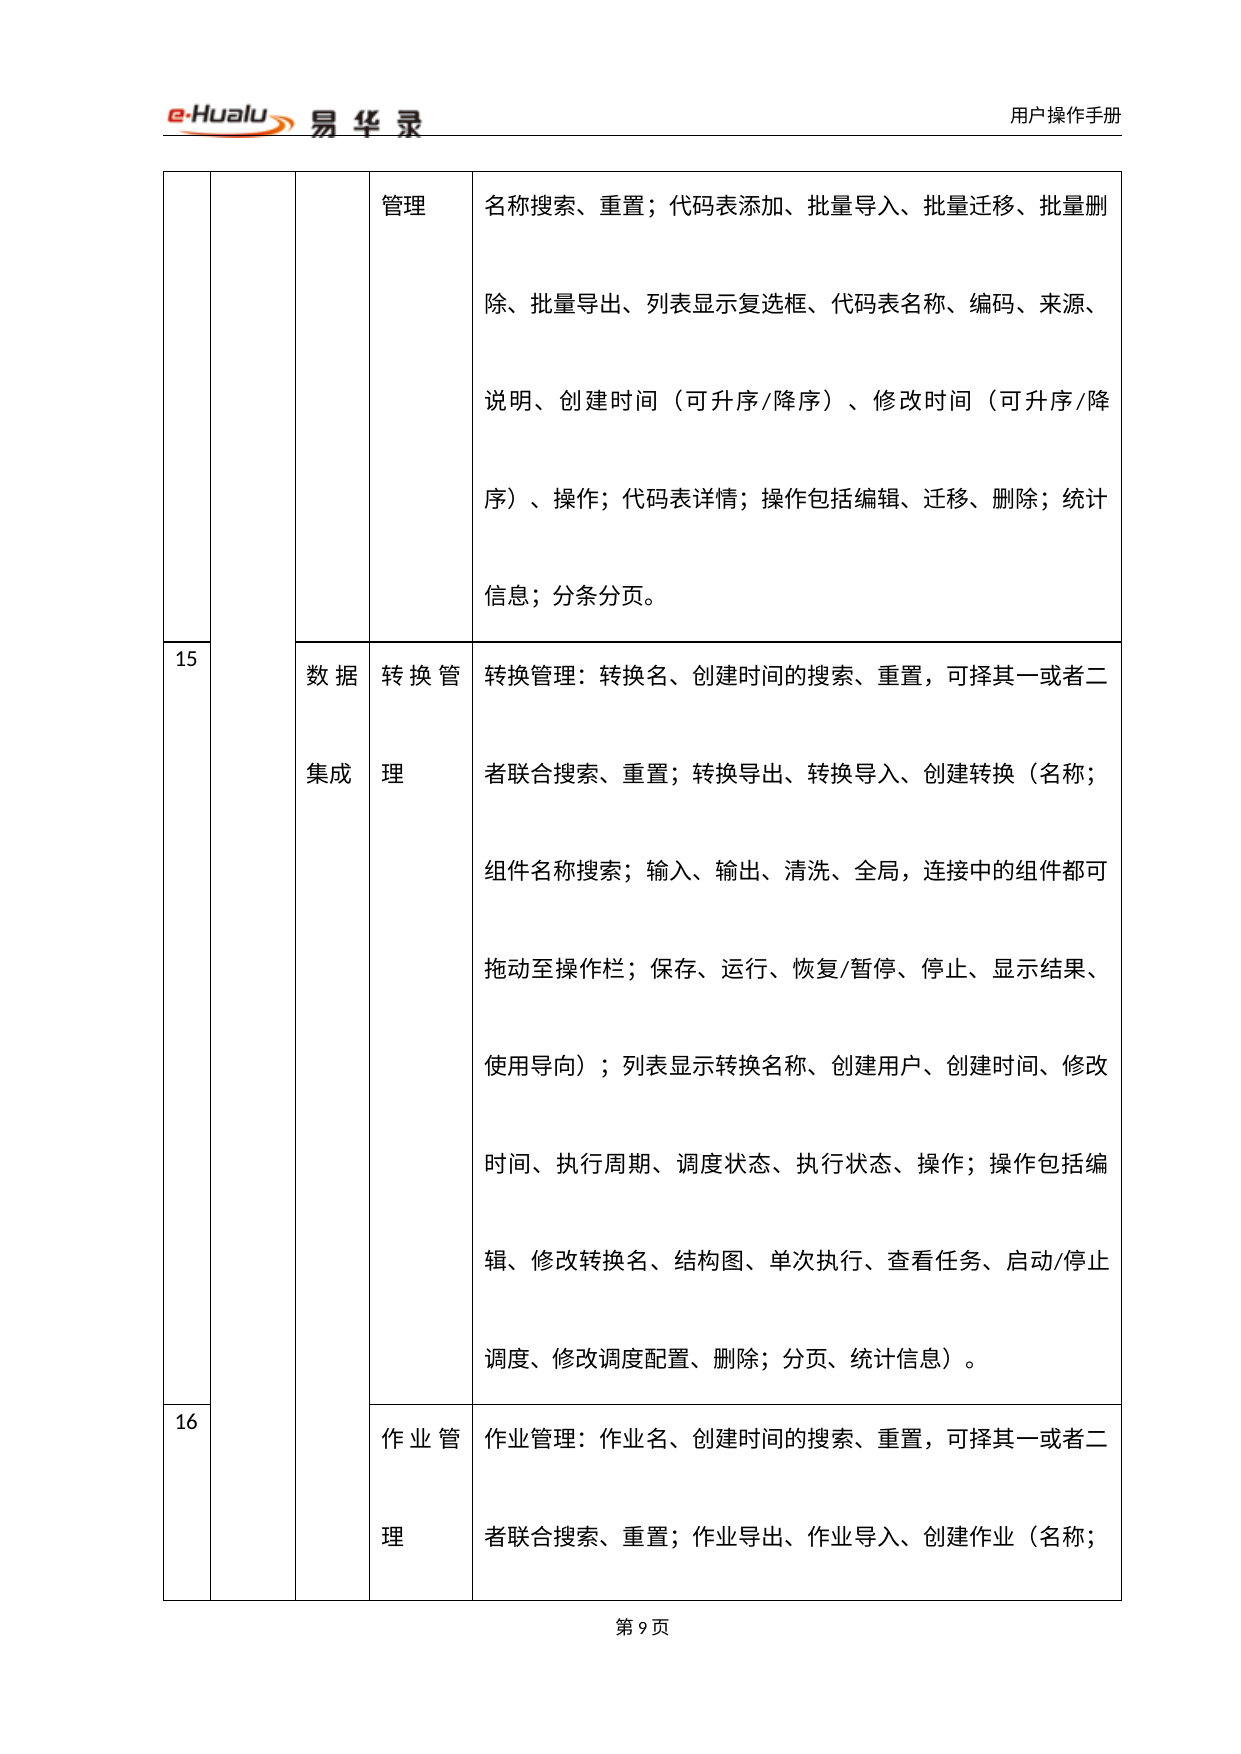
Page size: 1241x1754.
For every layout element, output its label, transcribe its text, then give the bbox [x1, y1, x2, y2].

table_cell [473, 1405, 1121, 1600]
table_cell 15 [164, 643, 210, 1404]
table_cell 代码集管理 [370, 172, 472, 641]
table_cell 作业管理 [370, 1405, 472, 1600]
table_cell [473, 172, 1121, 641]
table_cell 转换管理 [370, 643, 472, 1404]
table_cell 16 [164, 1405, 210, 1600]
table_cell 14 [164, 172, 210, 641]
table_cell 转换管理：转换名、创建时间的搜索、重置，可择其一或者二者联合搜索、重置；转换导出、转换导入、创建转换（名称；组件名称搜索；输入、输出、清洗、全局，连接中的组件都可拖动至操作栏；保存、运行、恢复/暂停、停止、显示结果、使用导向）；列表显示转换名称、创建用户、创建时间、修改时间、执行周期、调度状态、执行状态、操作；操作包括编辑、修改转换名、结构图、单次执行、查看任务、启动/停止调度、修改调度配置、删除；分页、统计信息）。 [473, 643, 1121, 1404]
picture [162, 100, 435, 138]
table_cell 数据集成 [296, 643, 369, 1600]
